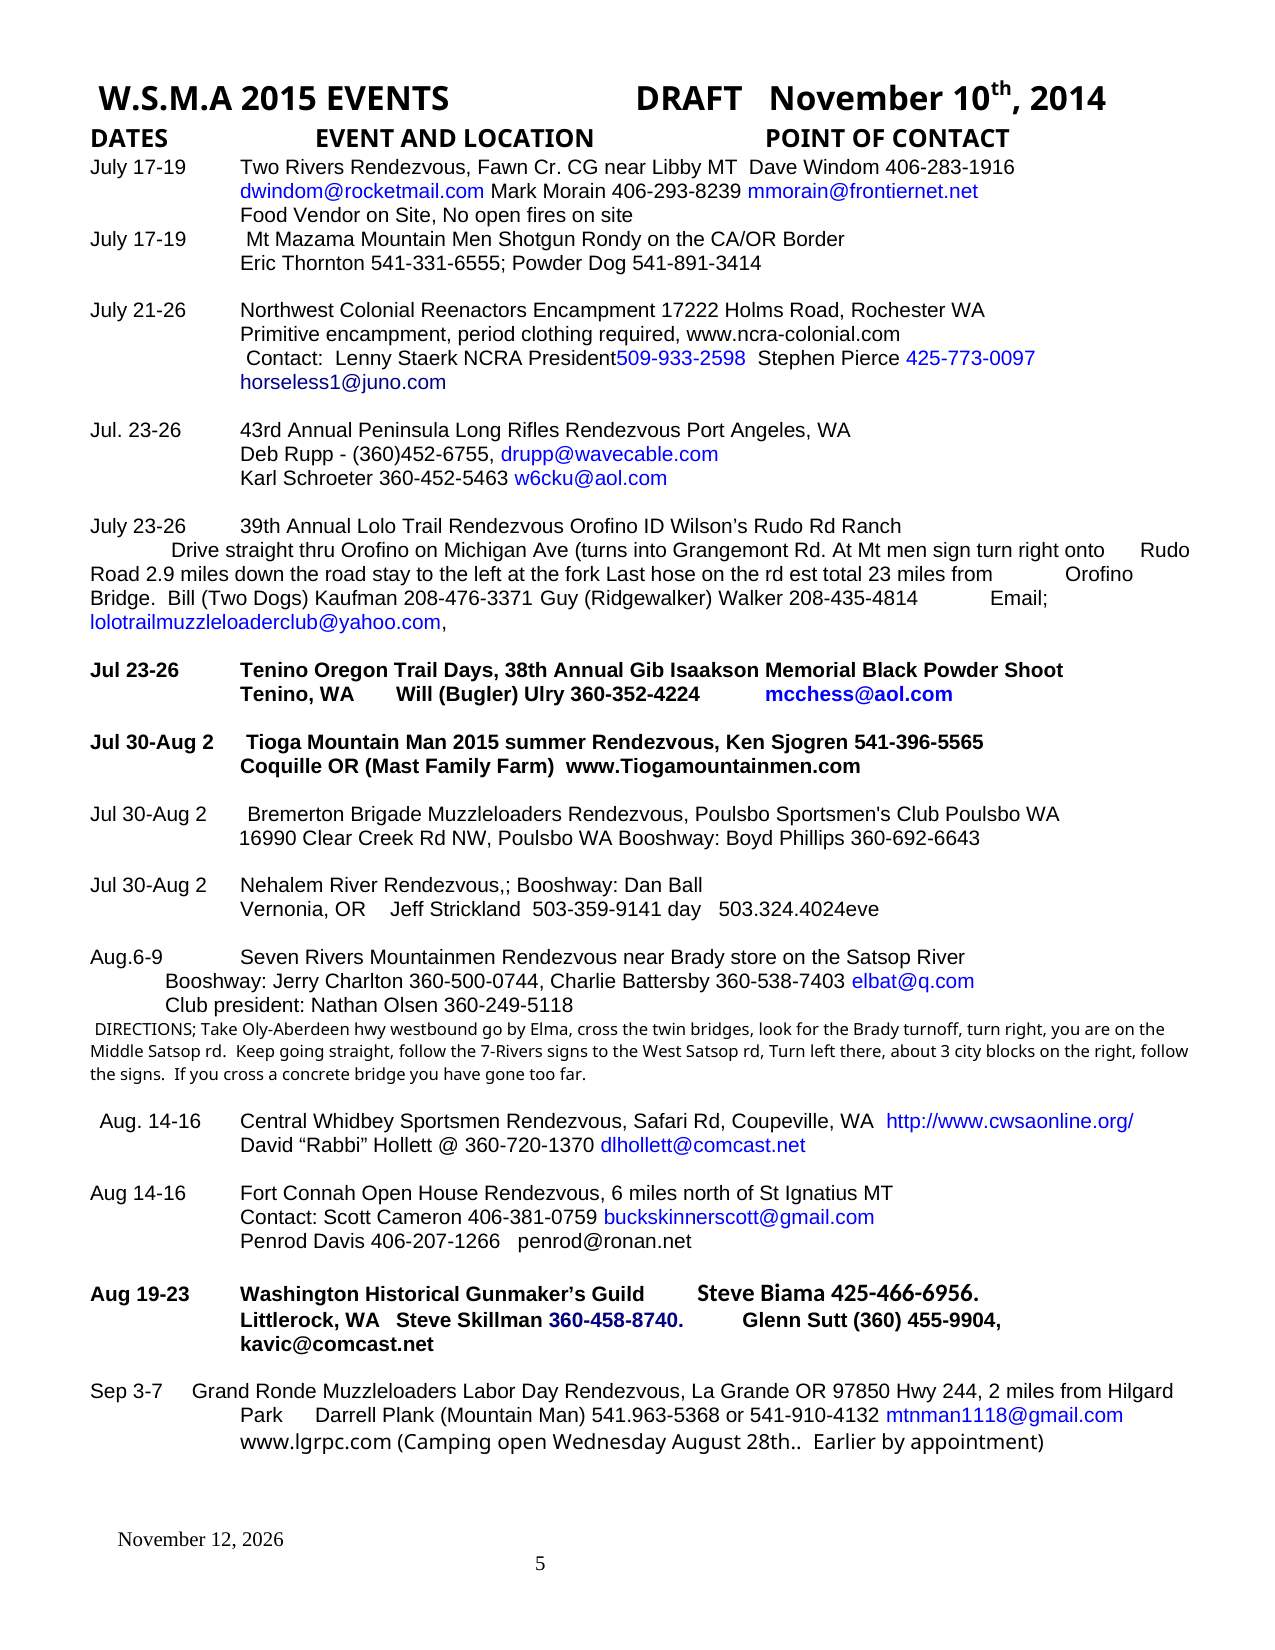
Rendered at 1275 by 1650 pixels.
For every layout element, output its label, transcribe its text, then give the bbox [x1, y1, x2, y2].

text Contact: Lenny Staerk NCRA President509-933-2598 Stephen Pierce 425-773-0097 horseless1@juno.com [90, 346, 1200, 418]
text Jeff Strickland 503-359-9141 day 503.324.4024eve [90, 897, 1200, 921]
text July 17-19 Mt Mazama Mountain Men Shotgun Rondy on the CA/OR Border [90, 226, 1200, 250]
text Jul. 23-26 43rd Annual Peninsula Long Rifles Rendezvous Port Angeles, WA [90, 418, 1200, 442]
text David “Rabbi” Hollett @ 360-720-1370 dlhollett@comcast.net [90, 1133, 1200, 1157]
text Eric Thornton 541-331-6555; Powder Dog 541-891-3414 [90, 250, 1200, 274]
text Aug 14-16 Fort Connah Open House Rendezvous, 6 miles north of St Ignatius MT [90, 1181, 1200, 1205]
text Sep 3-7 Grand Ronde Muzzleloaders Labor Day Rendezvous, La Grande OR 97850 Hwy 244, 2 miles from Hilgard Park Darrell Plank (Mountain Man) 541.963-5368 or 541-910-4132 mtnman1118@gmail.com www.lgrpc.com (Camping open Wednesday August 28th.. Earlier by appointment) [90, 1379, 1200, 1456]
text Primitive encampment, period clothing required, www.ncra-colonial.com [90, 322, 1200, 346]
text Jul 30-Aug 2 Nehalem River Rendezvous,; Booshway: Dan Ball [90, 873, 1200, 897]
text Aug.6-9 Seven Rivers Mountainmen Rendezvous near Brady store on the Satsop River [90, 945, 1200, 969]
text Contact: Scott Cameron 406-381-0759 buckskinnerscott@gmail.com [90, 1205, 1200, 1229]
text Drive straight thru Orofino on (turns into At Mt men sign turn right onto Rudo Road 2.9 miles down the road stay to the left at the fork Last hose on the rd est total 23 miles from Orofino Bridge. Bill (Two Dogs) Kaufman 208-476-3371 Guy (Ridgewalker) 208-435-4814 Email; lolotrailmuzzleloaderclub@yahoo.com, [90, 538, 1200, 634]
text Jul 30-Aug 2 Tioga Mountain Man 2015 summer Rendezvous, Ken Sjogren 541-396-5565 [90, 729, 1200, 753]
text Tenino, WA Will (Bugler) Ulry 360-352-4224 mcchess@aol.com [90, 682, 1200, 706]
text Littlerock, WA Steve Skillman 360-458-8740. Glenn Sutt (360) 455-9904, kavic@comcast.net [240, 1307, 1200, 1355]
text Food Vendor on Site, No open fires on site [90, 202, 1200, 226]
text Aug. 14-16 Central Whidbey Sportsmen Rendezvous, Safari Rd, Coupeville, WA http://www.cwsaonline.org/ [99, 1109, 1200, 1133]
text Coquille OR (Mast Family Farm) www.Tiogamountainmen.com [90, 753, 1200, 777]
text July 17-19 Two Rivers Rendezvous, Fawn Cr. CG near Libby MT Dave Windom 406-283-1916 [90, 154, 1200, 178]
text July 21-26 Northwest Colonial Reenactors Encampment 17222 Holms Road, Rochester WA [90, 298, 1200, 322]
text Jul 30-Aug 2 Bremerton Brigade Muzzleloaders Rendezvous, Poulsbo Sportsmen's Club Poulsbo WA [90, 801, 1200, 825]
text Club president: Nathan Olsen 360-249-5118 [90, 993, 1200, 1017]
text DIRECTIONS; Take Oly-Aberdeen hwy westbound go by Elma, cross the twin bridges, look for the Brady turnoff, turn right, you are on the Middle Satsop rd. Keep going straight, follow the 7-Rivers signs to the West Satsop rd, Turn left there, about 3 city blocks on the right, follow the signs. If you cross a concrete bridge you have gone too far. [90, 1017, 1200, 1085]
text Deb Rupp - (360)452-6755, drupp@wavecable.com [90, 442, 1200, 466]
text July 23-26 39th Annual Lolo Trail Rendezvous Orofino ID Wilson’s Rudo Rd Ranch [90, 514, 1200, 538]
text Aug 19-23 Washington Historical Gunmaker’s Guild Steve Biama 425-466-6956. [90, 1277, 1200, 1307]
text Jul 23-26 Tenino Oregon Trail Days, 38th Annual Gib Isaakson Memorial Black Powder Shoot [90, 658, 1200, 682]
text Booshway: Boyd Phillips 360-692-6643 [90, 825, 1200, 849]
text dwindom@rocketmail.com Mark Morain 406-293-8239 mmorain@frontiernet.net [90, 178, 1200, 202]
text Penrod Davis 406-207-1266 penrod@ronan.net [90, 1229, 1200, 1253]
text Booshway: Jerry Charlton 360-500-0744, Charlie Battersby 360-538-7403 elbat@q.com [90, 969, 1200, 993]
text Karl Schroeter 360-452-5463 w6cku@aol.com [165, 466, 1200, 490]
